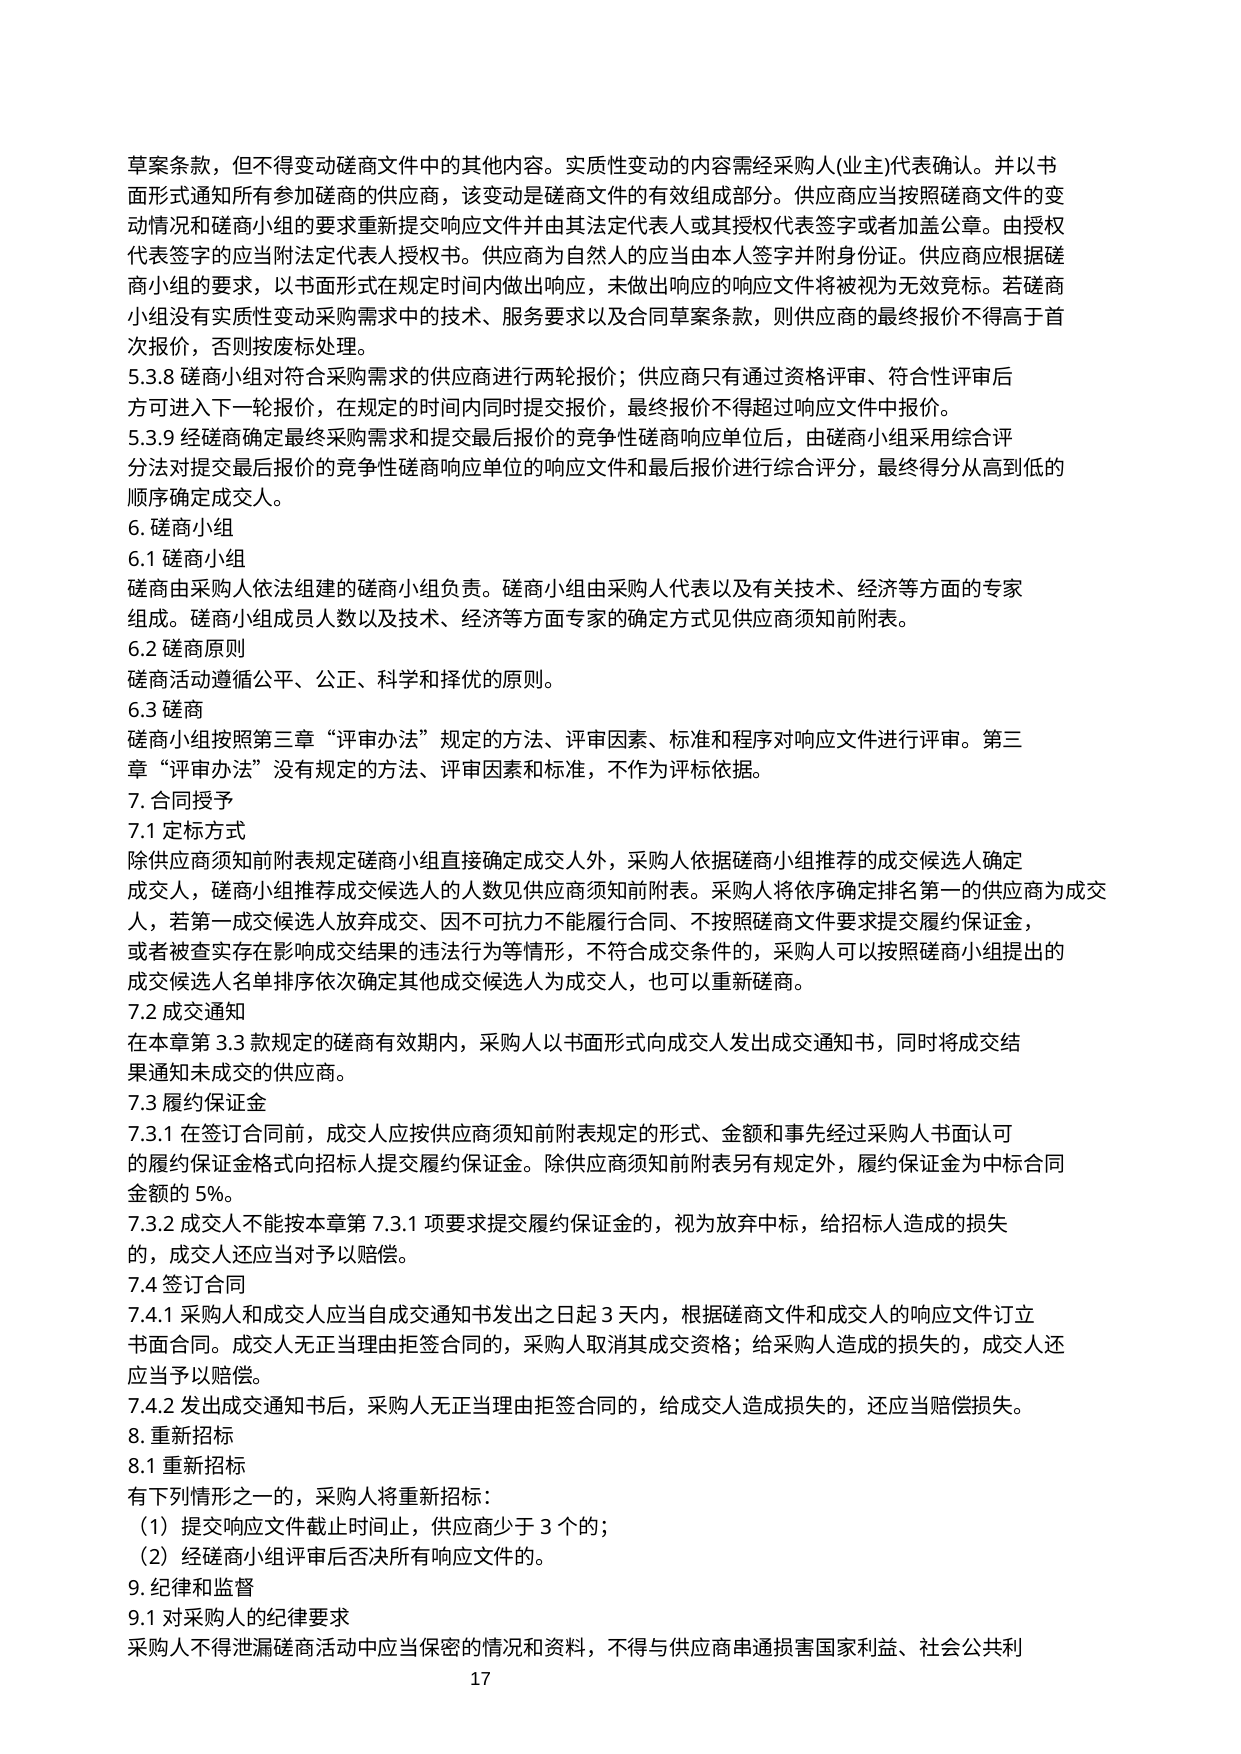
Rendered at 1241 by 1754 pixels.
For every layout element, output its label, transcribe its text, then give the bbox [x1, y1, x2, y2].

text 有下列情形之一的，采购人将重新招标： [128, 1480, 1113, 1510]
text 方可进入下一轮报价，在规定的时间内同时提交报价，最终报价不得超过响应文件中报价。 [128, 391, 1113, 421]
text 7. 合同授予 [128, 784, 1113, 814]
text 在本章第 3.3 款规定的磋商有效期内，采购人以书面形式向成交人发出成交通知书，同时将成交结 [128, 1026, 1113, 1056]
text 除供应商须知前附表规定磋商小组直接确定成交人外，采购人依据磋商小组推荐的成交候选人确定 [128, 844, 1113, 875]
text 成交候选人名单排序依次确定其他成交候选人为成交人，也可以重新磋商。 [128, 965, 1113, 996]
text 8.1 重新招标 [128, 1450, 1113, 1480]
text 或者被查实存在影响成交结果的违法行为等情形，不符合成交条件的，采购人可以按照磋商小组提出的 [128, 935, 1113, 965]
text （2）经磋商小组评审后否决所有响应文件的。 [128, 1541, 1113, 1571]
text 商小组的要求，以书面形式在规定时间内做出响应，未做出响应的响应文件将被视为无效竞标。若磋商 [128, 270, 1113, 300]
text 磋商活动遵循公平、公正、科学和择优的原则。 [128, 663, 1113, 693]
text 7.3 履约保证金 [128, 1086, 1113, 1117]
text 面形式通知所有参加磋商的供应商，该变动是磋商文件的有效组成部分。供应商应当按照磋商文件的变 [128, 179, 1113, 209]
text 7.4.1 采购人和成交人应当自成交通知书发出之日起 3 天内，根据磋商文件和成交人的响应文件订立 [128, 1298, 1113, 1329]
text 5.3.9 经磋商确定最终采购需求和提交最后报价的竞争性磋商响应单位后，由磋商小组采用综合评 [128, 421, 1113, 451]
text 5.3.8 磋商小组对符合采购需求的供应商进行两轮报价；供应商只有通过资格评审、符合性评审后 [128, 360, 1113, 391]
text 的履约保证金格式向招标人提交履约保证金。除供应商须知前附表另有规定外，履约保证金为中标合同 [128, 1147, 1113, 1177]
text 采购人不得泄漏磋商活动中应当保密的情况和资料，不得与供应商串通损害国家利益、社会公共利 [128, 1632, 1113, 1662]
text 7.3.1 在签订合同前，成交人应按供应商须知前附表规定的形式、金额和事先经过采购人书面认可 [128, 1117, 1113, 1147]
text 7.2 成交通知 [128, 996, 1113, 1026]
text 草案条款，但不得变动磋商文件中的其他内容。实质性变动的内容需经采购人(业主)代表确认。并以书 [128, 149, 1113, 179]
text 6.2 磋商原则 [128, 633, 1113, 663]
text 书面合同。成交人无正当理由拒签合同的，采购人取消其成交资格；给采购人造成的损失的，成交人还 [128, 1329, 1113, 1359]
text （1）提交响应文件截止时间止，供应商少于 3 个的； [128, 1510, 1113, 1541]
text 6.1 磋商小组 [128, 542, 1113, 572]
text 9. 纪律和监督 [128, 1571, 1113, 1601]
text 7.1 定标方式 [128, 814, 1113, 844]
text 8. 重新招标 [128, 1419, 1113, 1450]
text 应当予以赔偿。 [128, 1359, 1113, 1389]
text 成交人，磋商小组推荐成交候选人的人数见供应商须知前附表。采购人将依序确定排名第一的供应商为成交人，若第一成交候选人放弃成交、因不可抗力不能履行合同、不按照磋商文件要求提交履约保证金， [128, 875, 1113, 935]
text 果通知未成交的供应商。 [128, 1056, 1113, 1086]
text 小组没有实质性变动采购需求中的技术、服务要求以及合同草案条款，则供应商的最终报价不得高于首 [128, 300, 1113, 330]
text 章“评审办法”没有规定的方法、评审因素和标准，不作为评标依据。 [128, 754, 1113, 784]
text 代表签字的应当附法定代表人授权书。供应商为自然人的应当由本人签字并附身份证。供应商应根据磋 [128, 239, 1113, 270]
text 金额的 5%。 [128, 1177, 1113, 1208]
text 组成。磋商小组成员人数以及技术、经济等方面专家的确定方式见供应商须知前附表。 [128, 602, 1113, 633]
text 动情况和磋商小组的要求重新提交响应文件并由其法定代表人或其授权代表签字或者加盖公章。由授权 [128, 209, 1113, 239]
text 7.4 签订合同 [128, 1268, 1113, 1298]
text 磋商由采购人依法组建的磋商小组负责。磋商小组由采购人代表以及有关技术、经济等方面的专家 [128, 572, 1113, 602]
text 6. 磋商小组 [128, 512, 1113, 542]
text 次报价，否则按废标处理。 [128, 330, 1113, 360]
text 顺序确定成交人。 [128, 481, 1113, 512]
text 的，成交人还应当对予以赔偿。 [128, 1238, 1113, 1268]
text 7.3.2 成交人不能按本章第 7.3.1 项要求提交履约保证金的，视为放弃中标，给招标人造成的损失 [128, 1208, 1113, 1238]
text 7.4.2 发出成交通知书后，采购人无正当理由拒签合同的，给成交人造成损失的，还应当赔偿损失。 [128, 1389, 1113, 1419]
text 磋商小组按照第三章“评审办法”规定的方法、评审因素、标准和程序对响应文件进行评审。第三 [128, 723, 1113, 754]
text 9.1 对采购人的纪律要求 [128, 1601, 1113, 1632]
text 分法对提交最后报价的竞争性磋商响应单位的响应文件和最后报价进行综合评分，最终得分从高到低的 [128, 451, 1113, 481]
text 6.3 磋商 [128, 693, 1113, 723]
